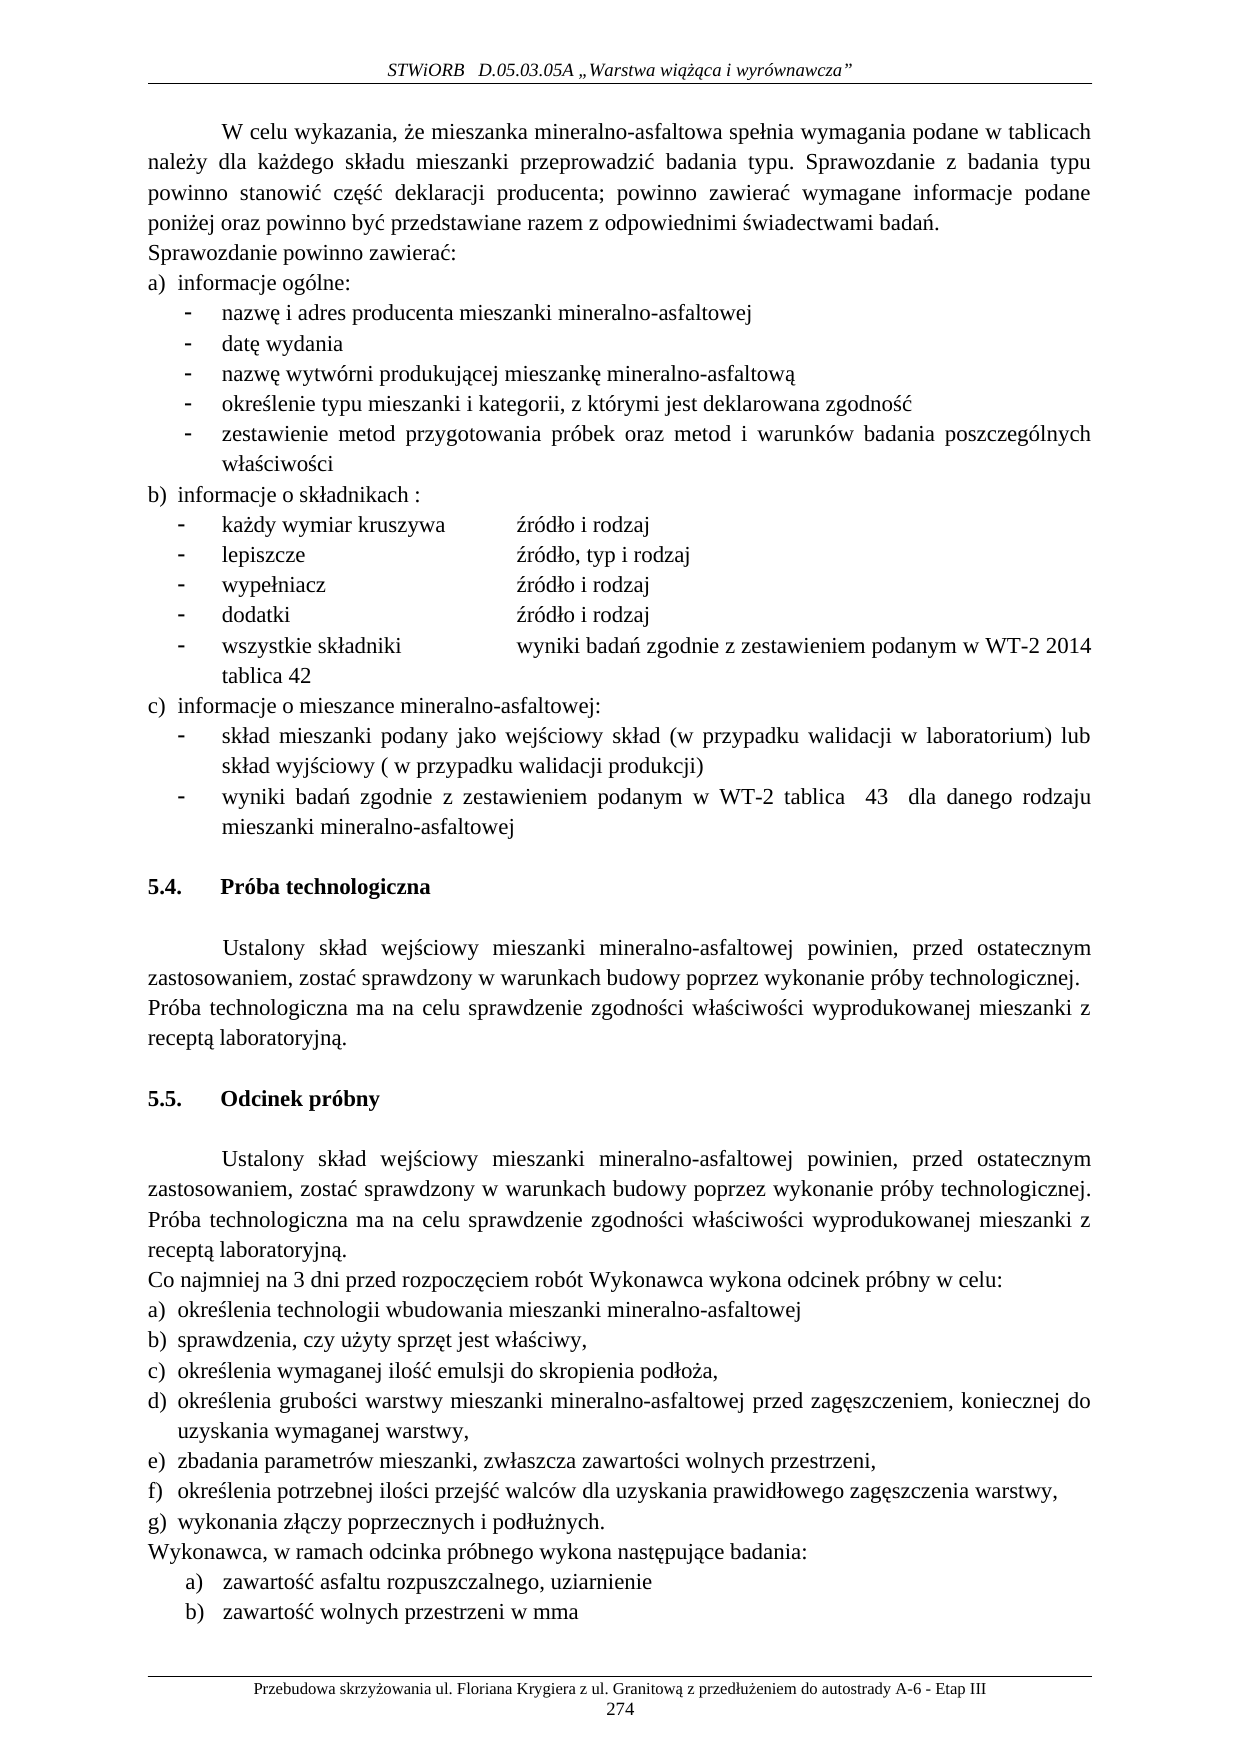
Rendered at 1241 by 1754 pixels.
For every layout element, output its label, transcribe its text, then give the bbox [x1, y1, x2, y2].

list lepiszcze źródło, typ i rodzaj [177, 541, 1092, 567]
text Sprawozdanie powinno zawierać: [148, 239, 1092, 265]
text Próba technologiczna ma na celu sprawdzenie zgodności właściwości wyprodukowanej mieszanki z receptą laboratoryjną. [148, 994, 1092, 1051]
list określenia potrzebnej ilości przejść walców dla uzyskania prawidłowego zagęszczenia warstwy, [148, 1477, 1092, 1504]
text 5.5. Odcinek próbny [148, 1085, 1092, 1111]
text Ustalony skład wejściowy mieszanki mineralno-asfaltowej powinien, przed ostatecznym zastosowaniem, zostać sprawdzony w warunkach budowy poprzez wykonanie próby technologicznej. [148, 934, 1092, 990]
list wyniki badań zgodnie z zestawieniem podanym w WT-2 tablica 43 dla danego rodzaju mieszanki mineralno-asfaltowej [177, 783, 1092, 839]
list określenia grubości warstwy mieszanki mineralno-asfaltowej przed zagęszczeniem, koniecznej do uzyskania wymaganej warstwy, [148, 1387, 1092, 1443]
list określenie typu mieszanki i kategorii, z którymi jest deklarowana zgodność [184, 390, 1092, 416]
list zawartość wolnych przestrzeni w mma [185, 1598, 1092, 1625]
list zbadania parametrów mieszanki, zwłaszcza zawartości wolnych przestrzeni, [148, 1447, 1092, 1474]
text 5.4. Próba technologiczna [148, 873, 1092, 900]
list informacje o składnikach : [148, 481, 1092, 507]
list datę wydania [184, 329, 1092, 356]
list informacje ogólne: [148, 269, 1092, 296]
list dodatki źródło i rodzaj [177, 601, 1092, 628]
list wszystkie składniki wyniki badań zgodnie z zestawieniem podanym w WT-2 2014 tablica 42 [177, 632, 1092, 688]
list określenia wymaganej ilość emulsji do skropienia podłoża, [148, 1357, 1092, 1383]
list nazwę i adres producenta mieszanki mineralno-asfaltowej [184, 299, 1092, 326]
list wykonania złączy poprzecznych i podłużnych. [148, 1508, 1092, 1534]
list Ustalony skład wejściowy mieszanki mineralno-asfaltowej powinien, przed ostatecznym zastosowaniem, zostać sprawdzony w warunkach budowy poprzez wykonanie próby technologicznej. Próba technologiczna ma na celu sprawdzenie zgodności właściwości wyprodukowanej mieszanki z receptą laboratoryjną. [148, 1145, 1092, 1262]
list określenia technologii wbudowania mieszanki mineralno-asfaltowej [148, 1296, 1092, 1323]
text Co najmniej na 3 dni przed rozpoczęciem robót Wykonawca wykona odcinek próbny w celu: [148, 1266, 1092, 1292]
list każdy wymiar kruszywa źródło i rodzaj [177, 511, 1092, 537]
list zawartość asfaltu rozpuszczalnego, uziarnienie [185, 1568, 1092, 1594]
list zestawienie metod przygotowania próbek oraz metod i warunków badania poszczególnych właściwości [184, 420, 1092, 477]
list sprawdzenia, czy użyty sprzęt jest właściwy, [148, 1326, 1092, 1353]
list wypełniacz źródło i rodzaj [177, 571, 1092, 598]
text Wykonawca, w ramach odcinka próbnego wykona następujące badania: [148, 1538, 1092, 1564]
list informacje o mieszance mineralno-asfaltowej: [148, 692, 1092, 718]
list skład mieszanki podany jako wejściowy skład (w przypadku walidacji w laboratorium) lub skład wyjściowy ( w przypadku walidacji produkcji) [177, 722, 1092, 779]
text W celu wykazania, że mieszanka mineralno-asfaltowa spełnia wymagania podane w tablicach należy dla każdego składu mieszanki przeprowadzić badania typu. Sprawozdanie z badania typu powinno stanowić część deklaracji producenta; powinno zawierać wymagane informacje podane poniżej oraz powinno być przedstawiane razem z odpowiednimi świadectwami badań. [148, 118, 1092, 235]
list nazwę wytwórni produkującej mieszankę mineralno-asfaltową [184, 360, 1092, 386]
